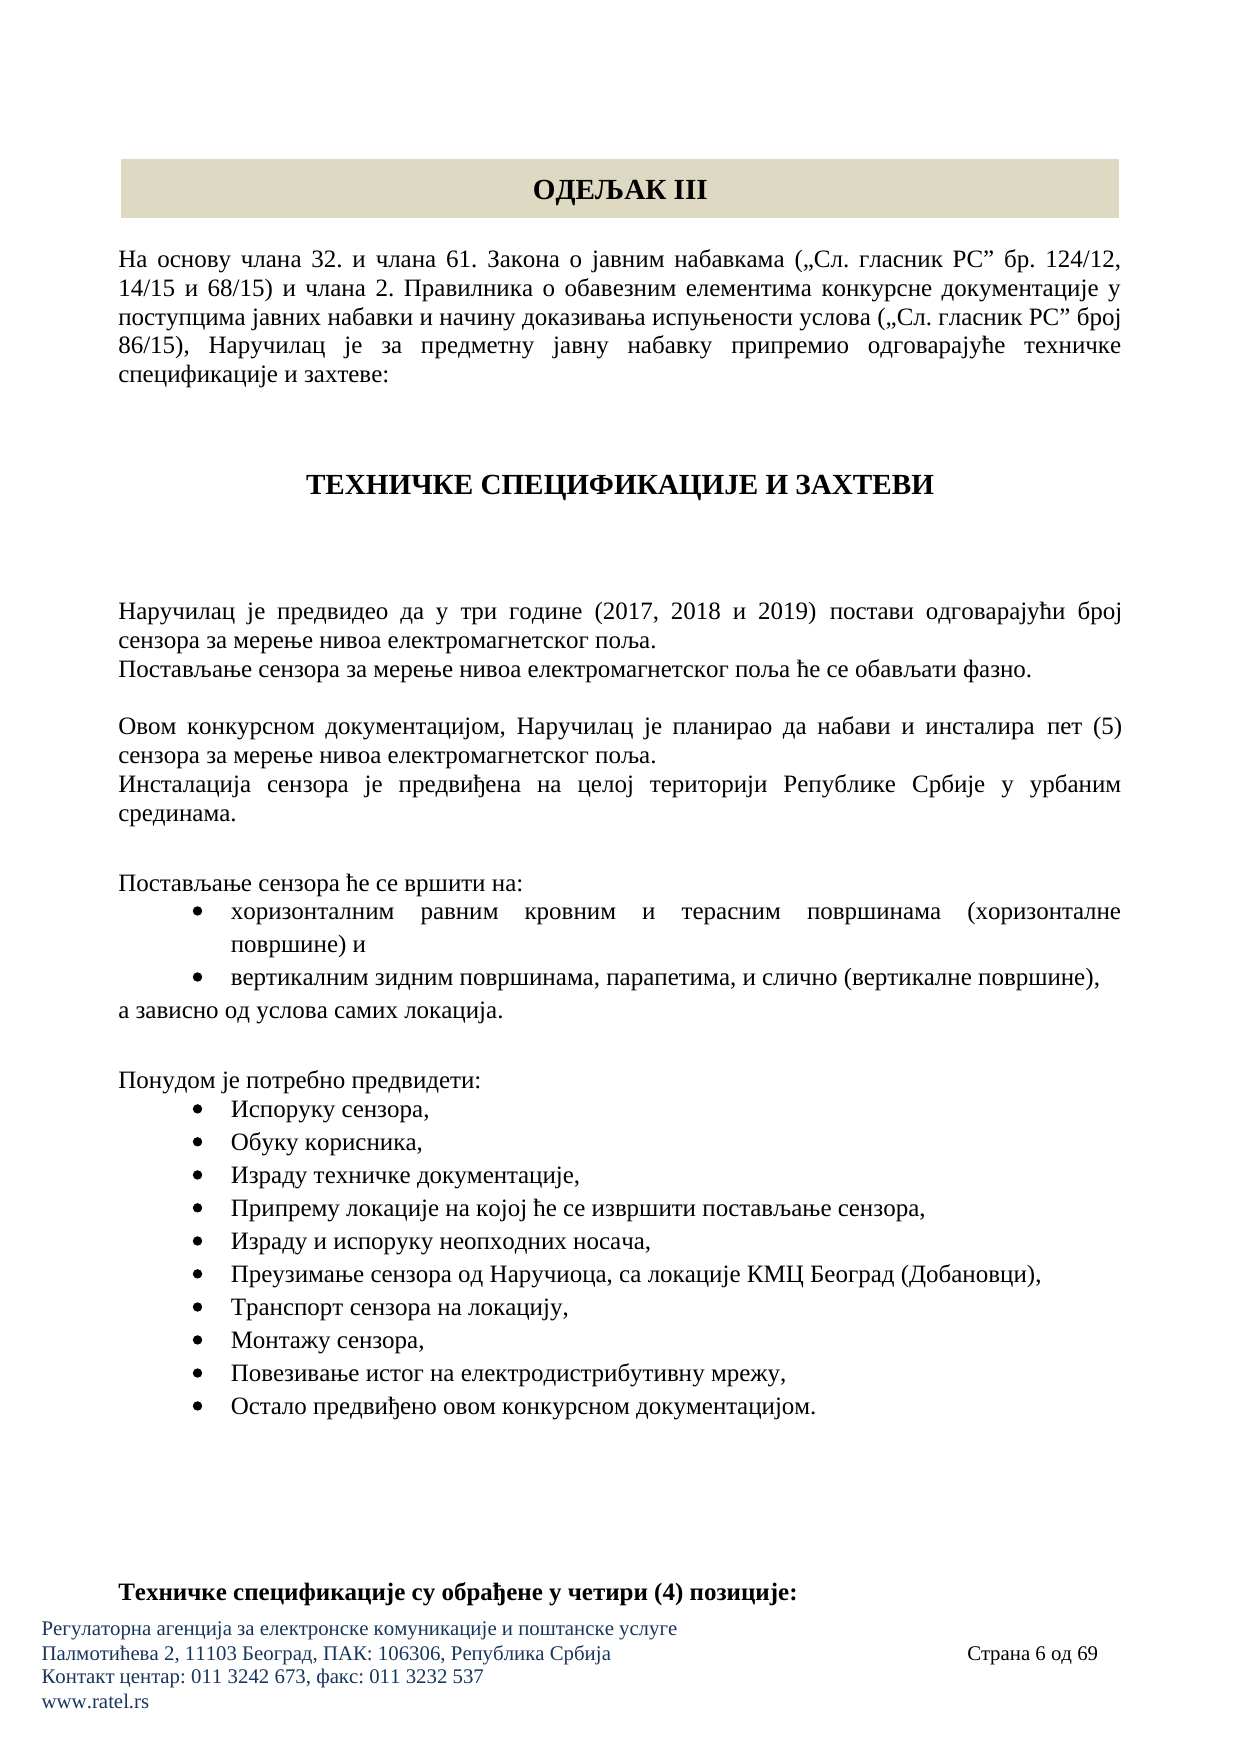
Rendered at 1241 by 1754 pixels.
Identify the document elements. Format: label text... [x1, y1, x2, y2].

list вертикалним зидним површинама, парапетима, и слично (вертикалне површине), [193, 962, 1122, 991]
list Израду и испоруку неопходних носача, [193, 1226, 1122, 1255]
list Повезивање истог на електродистрибутивну мрежу, [193, 1358, 1122, 1387]
text Постављање сензора за мерење нивоа електромагнетског поља ће се обављати фазно. [118, 654, 1122, 683]
list Обуку корисника, [193, 1127, 1122, 1156]
text а зависно од услова самих локација. [118, 996, 1122, 1024]
text Постављање сензора ће се вршити на: [118, 868, 1122, 896]
text Понудом је потребно предвидети: [118, 1066, 1122, 1094]
list Остало предвиђено овом конкурсном документацијом. [193, 1391, 1122, 1420]
text ТЕХНИЧКЕ СПЕЦИФИКАЦИЈЕ И ЗАХТЕВИ [118, 467, 1122, 501]
table_header ОДЕЉАК III [121, 159, 1119, 218]
list Монтажу сензора, [193, 1325, 1122, 1354]
list Припрему локације на којој ће се извршити постављање сензора, [193, 1193, 1122, 1222]
list Транспорт сензора на локацију, [193, 1292, 1122, 1321]
list хоризонталним равним кровним и терасним површинама (хоризонталне површине) и [193, 896, 1122, 958]
text Инсталација сензора је предвиђена на целој територији Републике Србије у урбаним срединама. [118, 769, 1122, 826]
list Преузимање сензора од Наручиоца, са локације КМЦ Београд (Добановци), [193, 1259, 1122, 1288]
text На основу члана 32. и члана 61. Закона о јавним набавкама („Сл. гласник РС” бр. 124/12, 14/15 и 68/15) и члана 2. Правилника о обавезним елементима конкурсне документације у поступцима јавних набавки и начину доказивања испуњености услова („Сл. гласник РС” број 86/15), Наручилац је за предметну јавну набавку припремио одговарајуће техничке спецификације и захтеве: [118, 244, 1122, 388]
list Испоруку сензора, [193, 1094, 1122, 1123]
list Израду техничке документације, [193, 1160, 1122, 1189]
text Техничке спецификације су обрађене у четири (4) позиције: [118, 1577, 1122, 1606]
text Наручилац је предвидео да у три године (2017, 2018 и 2019) постави одговарајући број сензора за мерење нивоа електромагнетског поља. [118, 596, 1122, 654]
text Овом конкурсном документацијом, Наручилац је планирао да набави и инсталира пет (5) сензора за мерење нивоа електромагнетског поља. [118, 711, 1122, 769]
